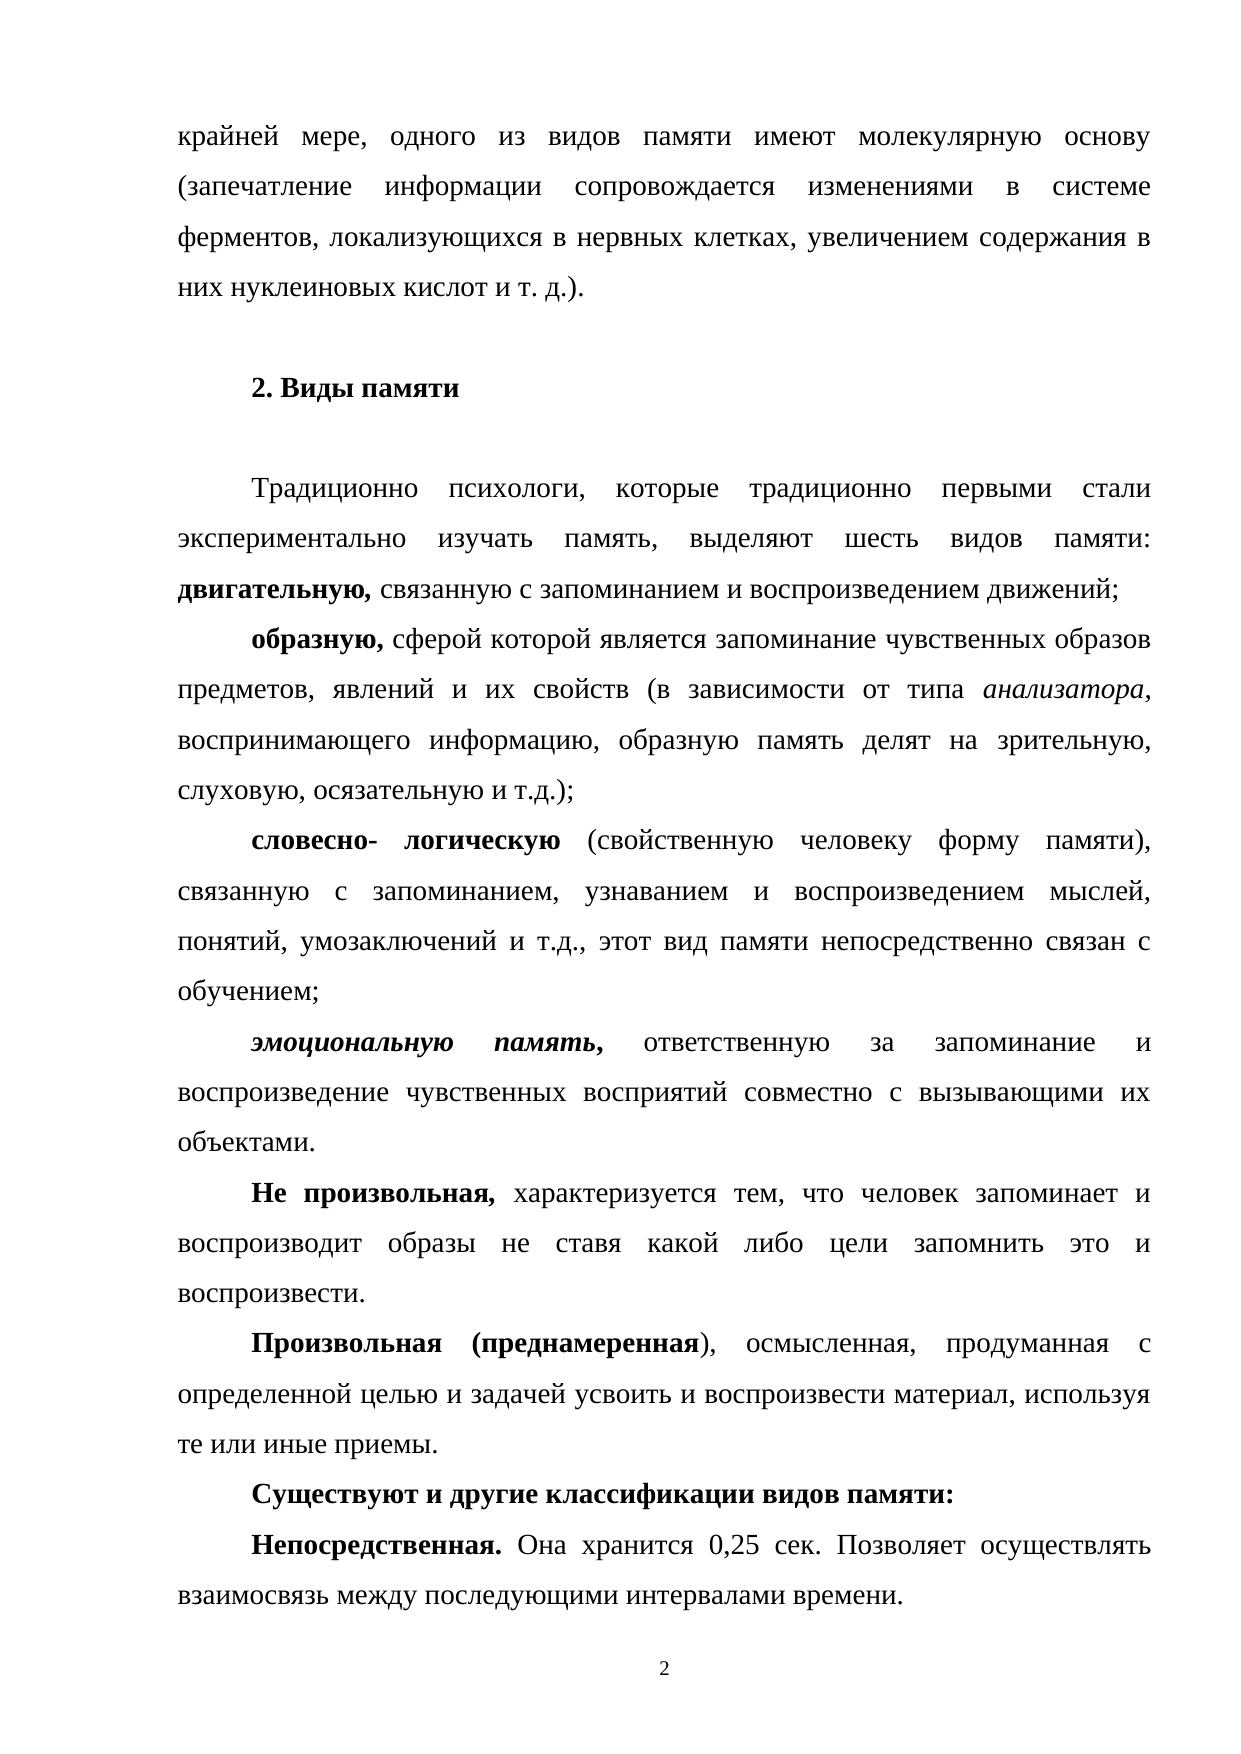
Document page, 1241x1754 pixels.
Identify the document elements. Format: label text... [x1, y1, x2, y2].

text эмоциональную память, ответственную за запоминание и воспроизведение чувственных восприятий совместно с вызывающими их объектами. [177, 1024, 1152, 1158]
text Существуют и другие классификации видов памяти: [177, 1477, 1152, 1510]
text словесно- логическую (свойственную человеку форму памяти), связанную с запоминанием, узнаванием и воспроизведением мыслей, понятий, умозаключений и т.д., этот вид памяти непосредственно связан с обучением; [177, 822, 1152, 1007]
text образную, сферой которой является запоминание чувственных образов предметов, явлений и их свойств (в зависимости от типа анализатора, воспринимающего информацию, образную память делят на зрительную, слуховую, осязательную и т.д.); [177, 621, 1152, 806]
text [177, 118, 1152, 303]
text 2. Виды памяти [177, 370, 1152, 403]
text Произвольная (преднамеренная), осмысленная, продуманная с определенной целью и задачей усвоить и воспроизвести материал, используя те или иные приемы. [177, 1326, 1152, 1460]
text Традиционно психологи, которые традиционно первыми стали экспериментально изучать память, выделяют шесть видов памяти: двигательную, связанную с запоминанием и воспроизведением движений; [177, 470, 1152, 604]
text Непосредственная. Она хранится 0,25 сек. Позволяет осуществлять взаимосвязь между последующими интервалами времени. [177, 1527, 1152, 1611]
text Не произвольная, характеризуется тем, что человек запоминает и воспроизводит образы не ставя какой либо цели запомнить это и воспроизвести. [177, 1175, 1152, 1309]
